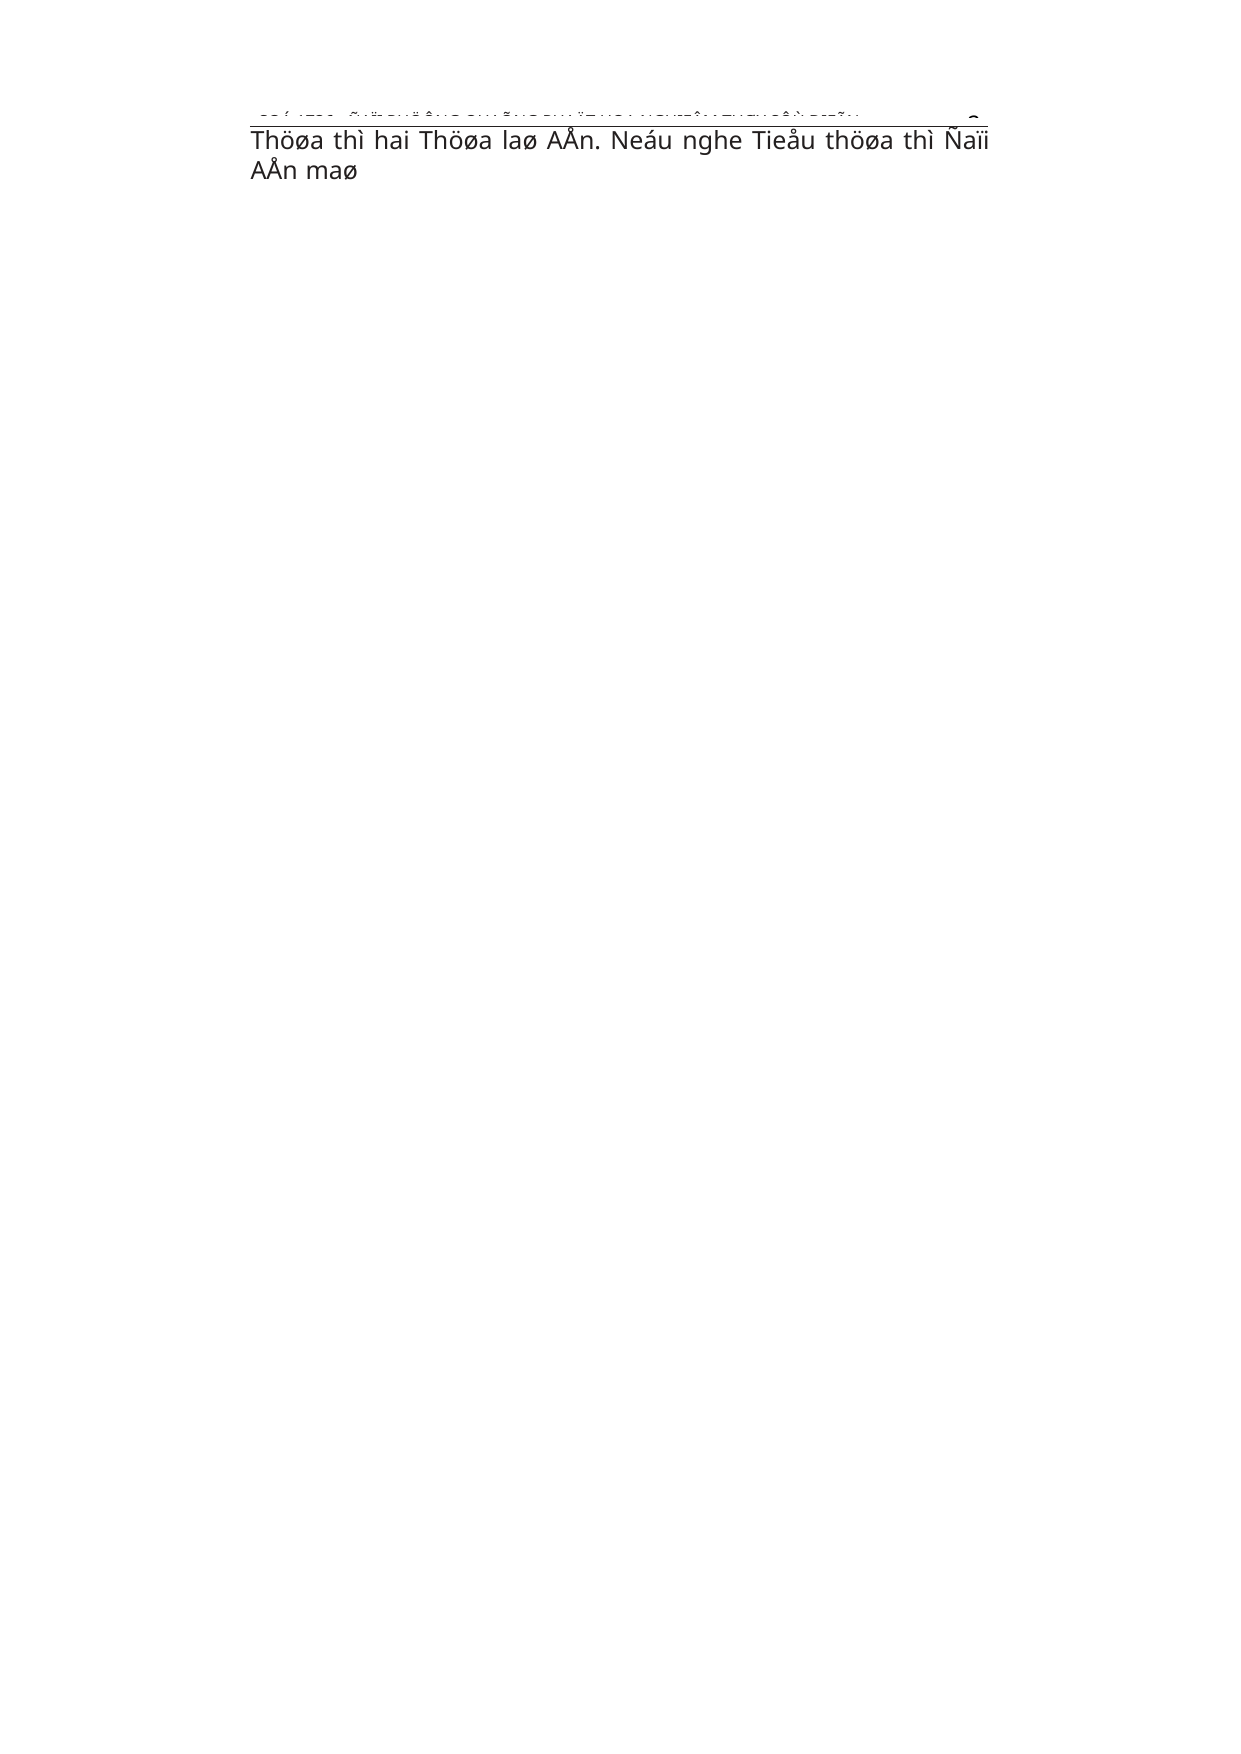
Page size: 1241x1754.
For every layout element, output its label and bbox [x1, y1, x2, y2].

list [250, 125, 990, 187]
